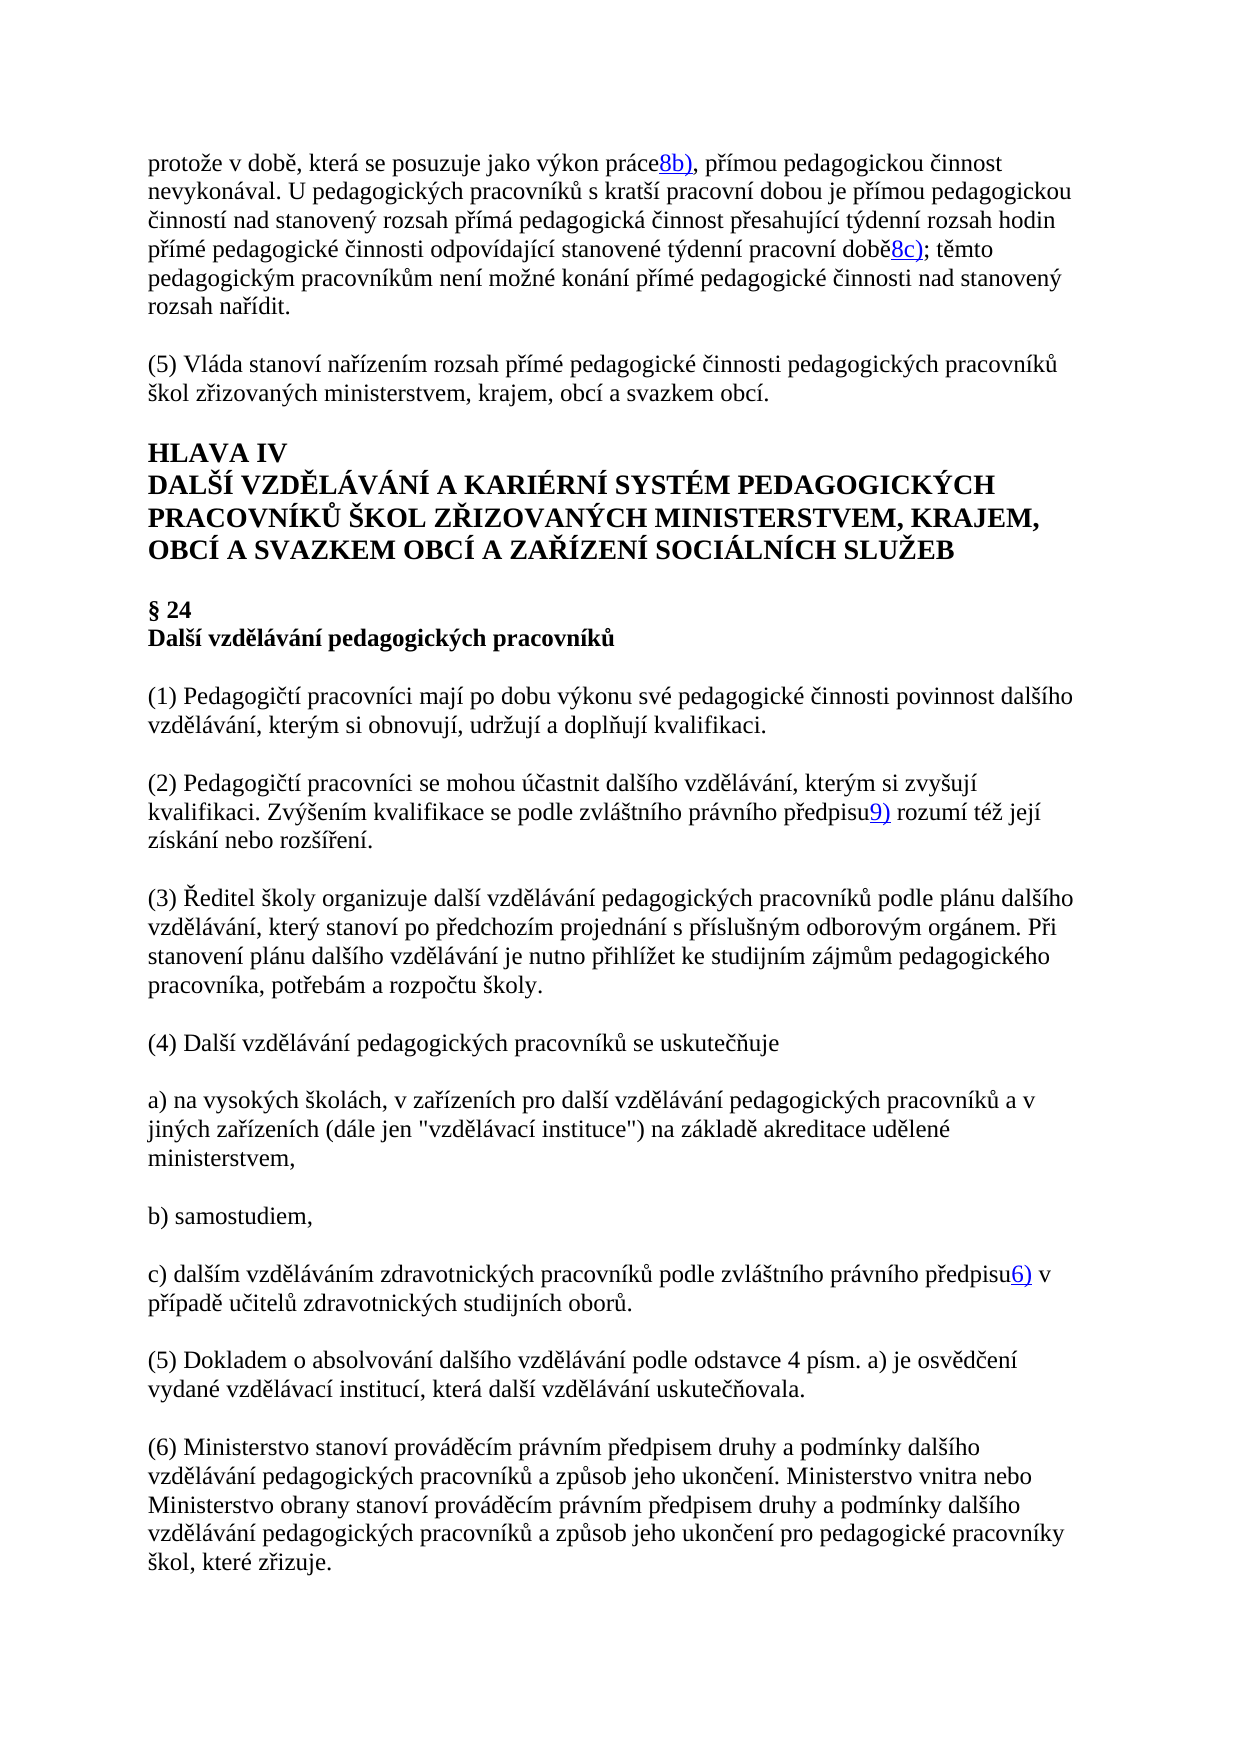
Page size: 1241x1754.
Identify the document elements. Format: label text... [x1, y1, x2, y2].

text (1) Pedagogičtí pracovníci mají po dobu výkonu své pedagogické činnosti povinnost dalšího vzdělávání, kterým si obnovují, udržují a doplňují kvalifikaci. [148, 681, 1093, 739]
text (5) Vláda stanoví nařízením rozsah přímé pedagogické činnosti pedagogických pracovníků škol zřizovaných ministerstvem, krajem, obcí a svazkem obcí. [148, 349, 1093, 407]
text (5) Dokladem o absolvování dalšího vzdělávání podle odstavce 4 písm. a) je osvědčení vydané vzdělávací institucí, která další vzdělávání uskutečňovala. [148, 1346, 1093, 1403]
text (2) Pedagogičtí pracovníci se mohou účastnit dalšího vzdělávání, kterým si zvyšují kvalifikaci. Zvýšením kvalifikace se podle zvláštního právního předpisu9) rozumí též její získání nebo rozšíření. [148, 768, 1093, 854]
text (3) Ředitel školy organizuje další vzdělávání pedagogických pracovníků podle plánu dalšího vzdělávání, který stanoví po předchozím projednání s příslušným odborovým orgánem. Při stanovení plánu dalšího vzdělávání je nutno přihlížet ke studijním zájmům pedagogického pracovníka, potřebám a rozpočtu školy. [148, 883, 1093, 998]
text (4) Další vzdělávání pedagogických pracovníků se uskutečňuje [148, 1028, 1093, 1056]
text (6) Ministerstvo stanoví prováděcím právním předpisem druhy a podmínky dalšího vzdělávání pedagogických pracovníků a způsob jeho ukončení. Ministerstvo vnitra nebo Ministerstvo obrany stanoví prováděcím právním předpisem druhy a podmínky dalšího vzdělávání pedagogických pracovníků a způsob jeho ukončení pro pedagogické pracovníky škol, které zřizuje. [148, 1432, 1093, 1576]
text b) samostudiem, [148, 1201, 1093, 1230]
text § 24 Další vzdělávání pedagogických pracovníků [148, 595, 1093, 652]
text a) na vysokých školách, v zařízeních pro další vzdělávání pedagogických pracovníků a v jiných zařízeních (dále jen "vzdělávací instituce") na základě akreditace udělené ministerstvem, [148, 1086, 1093, 1172]
text c) dalším vzděláváním zdravotnických pracovníků podle zvláštního právního předpisu6) v případě učitelů zdravotnických studijních oborů. [148, 1259, 1093, 1316]
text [148, 148, 1093, 320]
text HLAVA IV DALŠÍ VZDĚLÁVÁNÍ A KARIÉRNÍ SYSTÉM PEDAGOGICKÝCH PRACOVNÍKŮ ŠKOL ZŘIZOVANÝCH MINISTERSTVEM, KRAJEM, OBCÍ A SVAZKEM OBCÍ A ZAŘÍZENÍ SOCIÁLNÍCH SLUŽEB [148, 436, 1093, 566]
